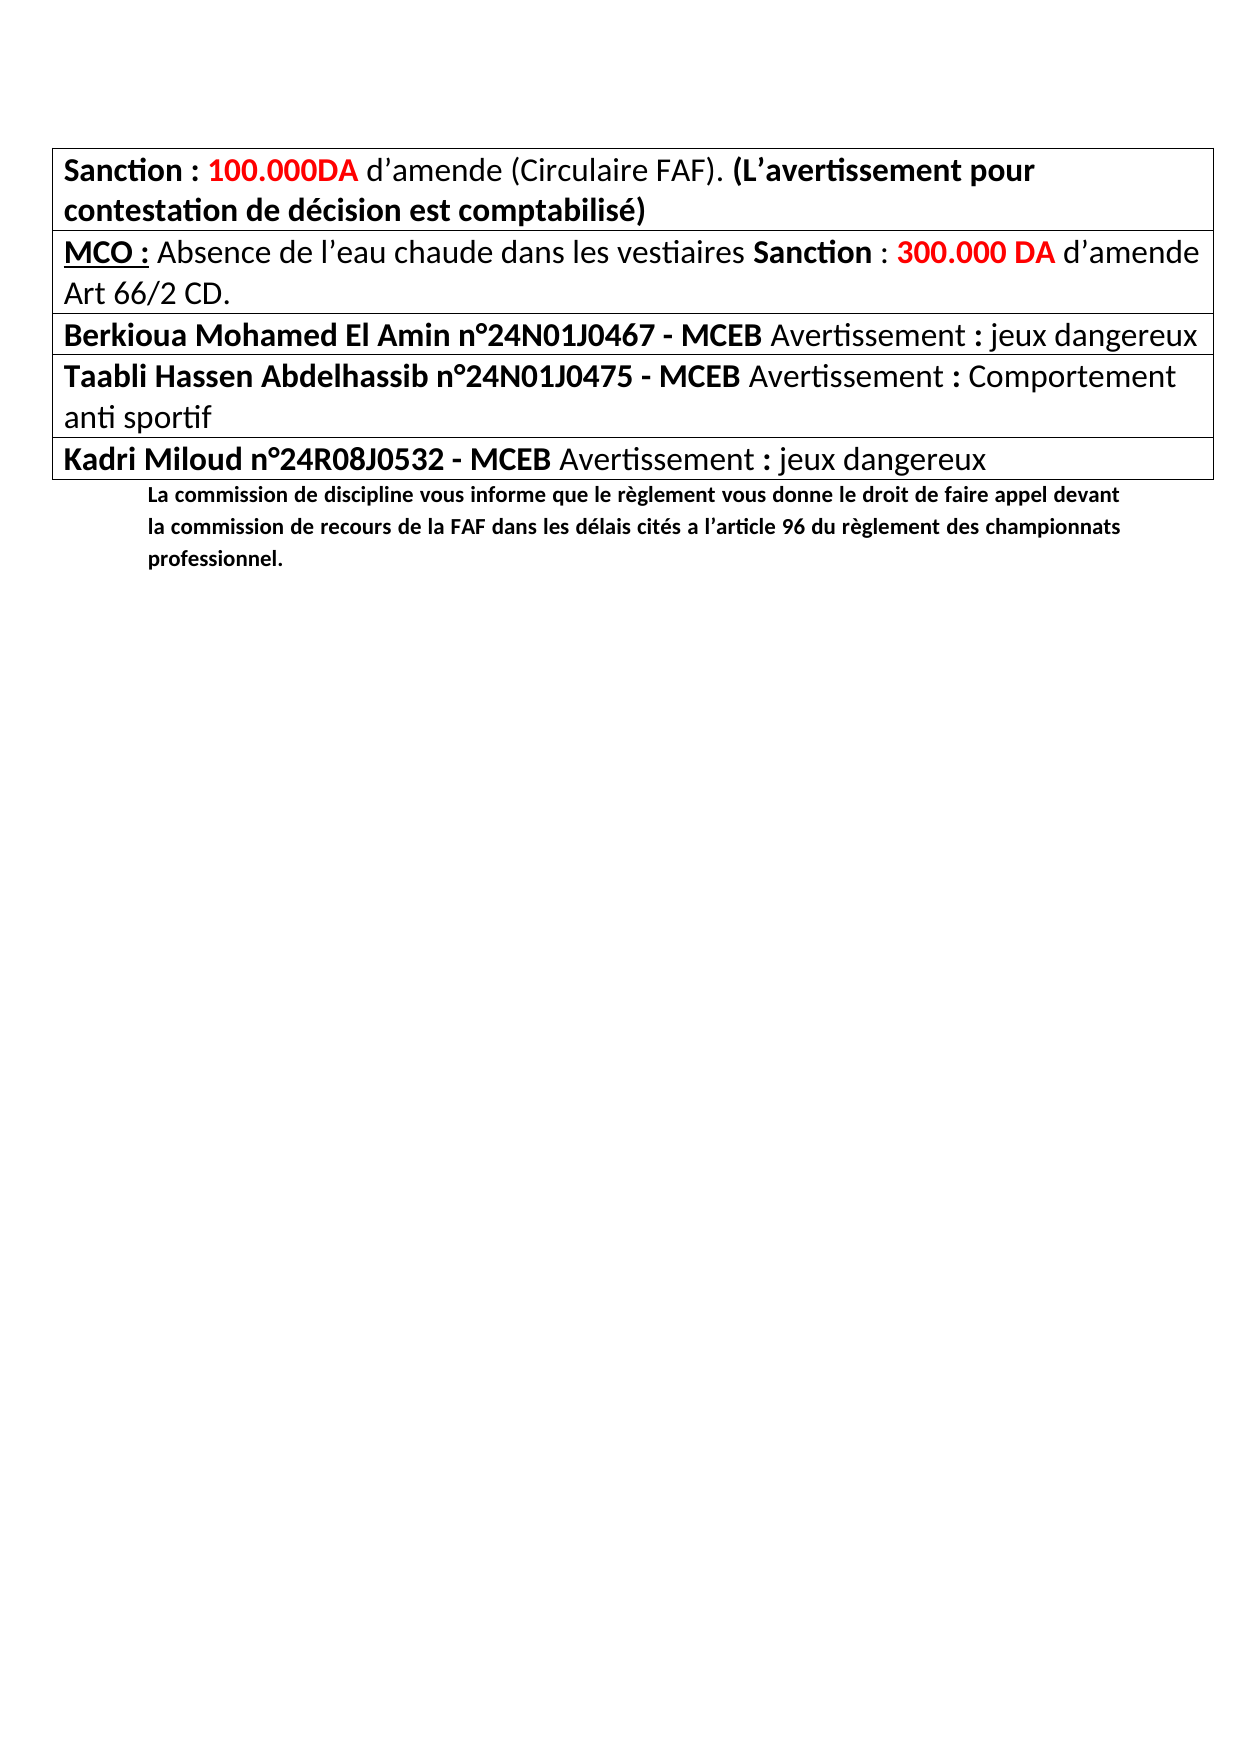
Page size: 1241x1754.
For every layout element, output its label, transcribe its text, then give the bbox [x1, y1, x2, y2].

text La commission de discipline vous informe que le règlement vous donne le droit de faire appel devant la commission de recours de la FAF dans les délais cités a l’article 96 du règlement des championnats professionnel. [148, 480, 1122, 572]
table_cell Kadri Miloud n°24R08J0532 - MCEB Avertissement : jeux dangereux [53, 438, 1213, 479]
table_cell Taabli Hassen Abdelhassib n°24N01J0475 - MCEB Avertissement : Comportement anti sportif [53, 355, 1213, 437]
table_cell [53, 149, 1213, 230]
table_cell Berkioua Mohamed El Amin n°24N01J0467 - MCEB Avertissement : jeux dangereux [53, 314, 1213, 354]
table_cell MCO : Absence de l’eau chaude dans les vestiaires Sanction : 300.000 DA d’amende Art 66/2 CD. [53, 231, 1213, 313]
